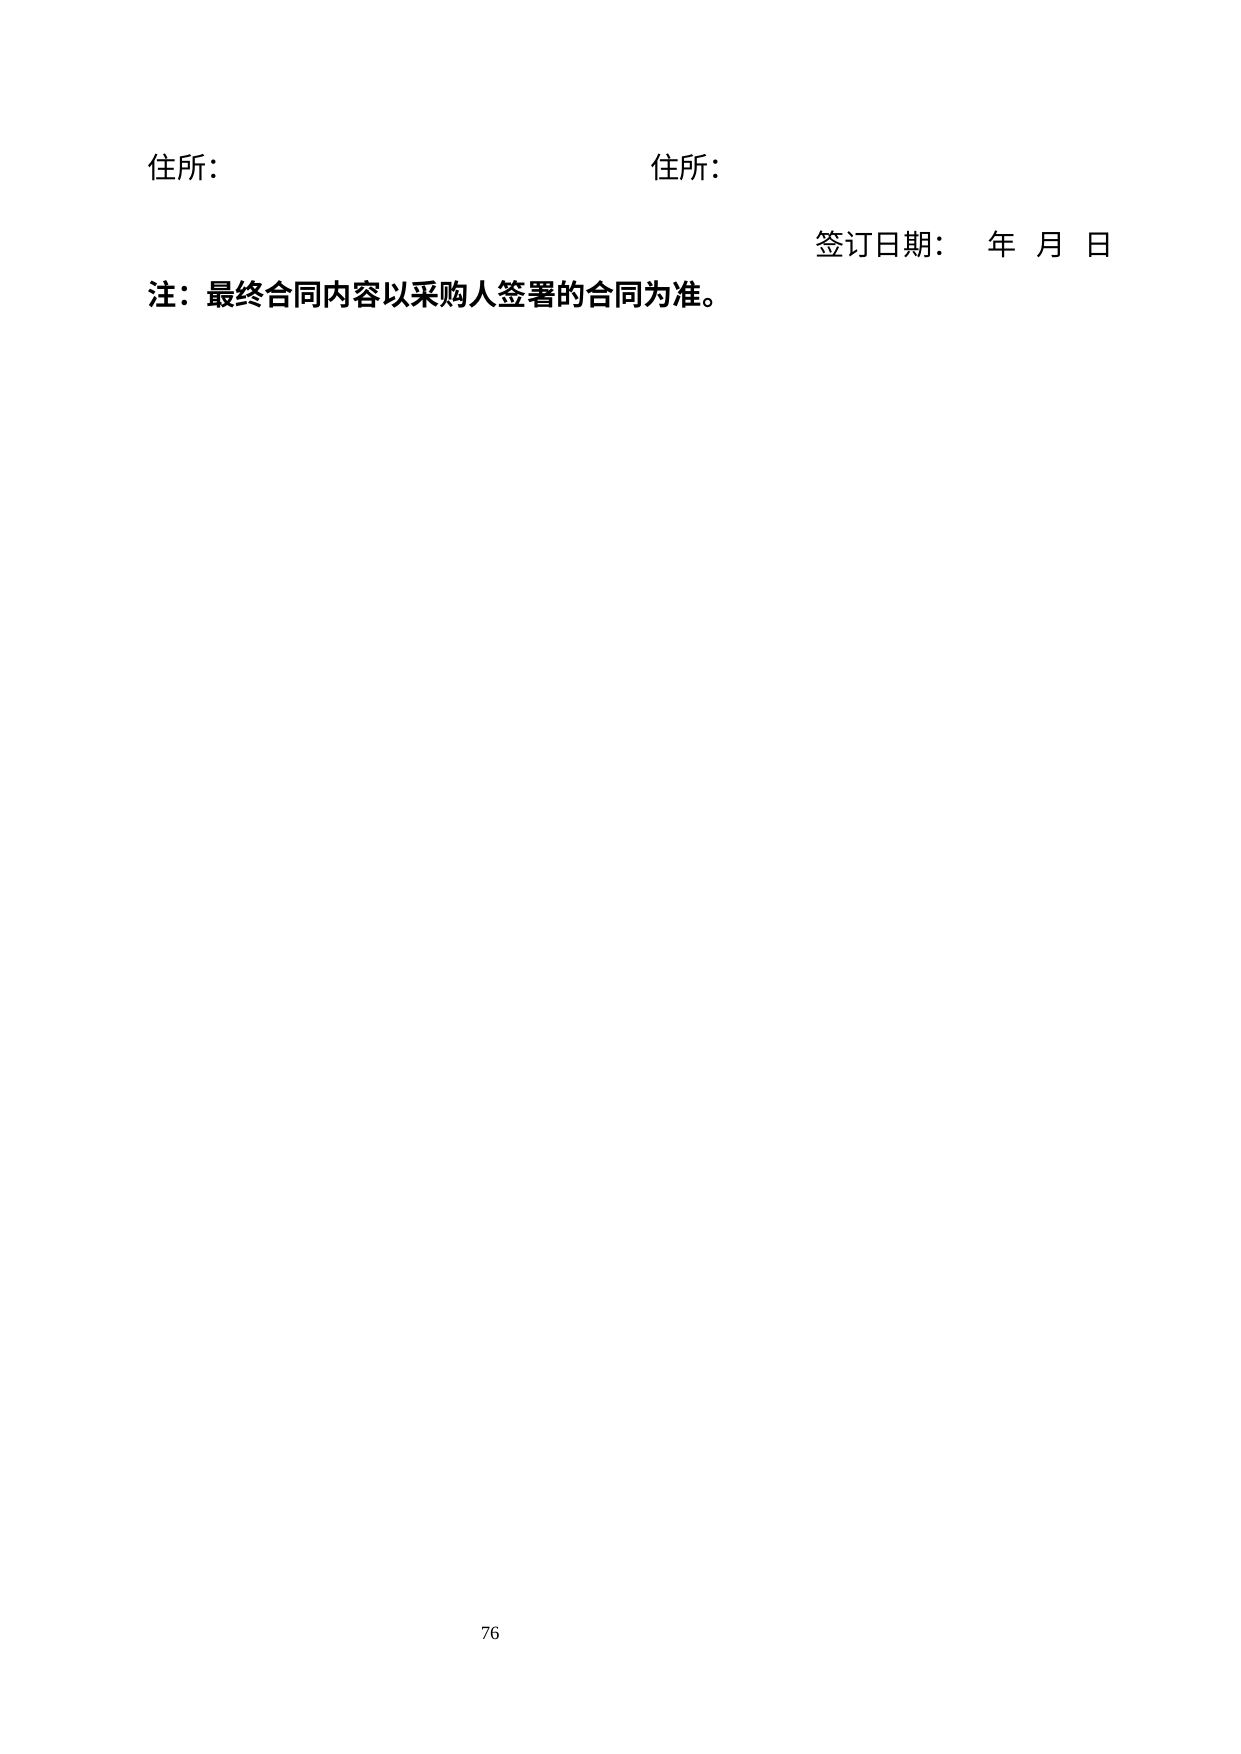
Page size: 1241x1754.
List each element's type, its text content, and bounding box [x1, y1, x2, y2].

table_cell 住所： [580, 139, 1024, 216]
table_cell 住所： [136, 139, 580, 216]
text 注：最终合同内容以采购人签署的合同为准。 [148, 266, 1114, 316]
text 签订日期： 年 月 日 [148, 216, 1114, 266]
